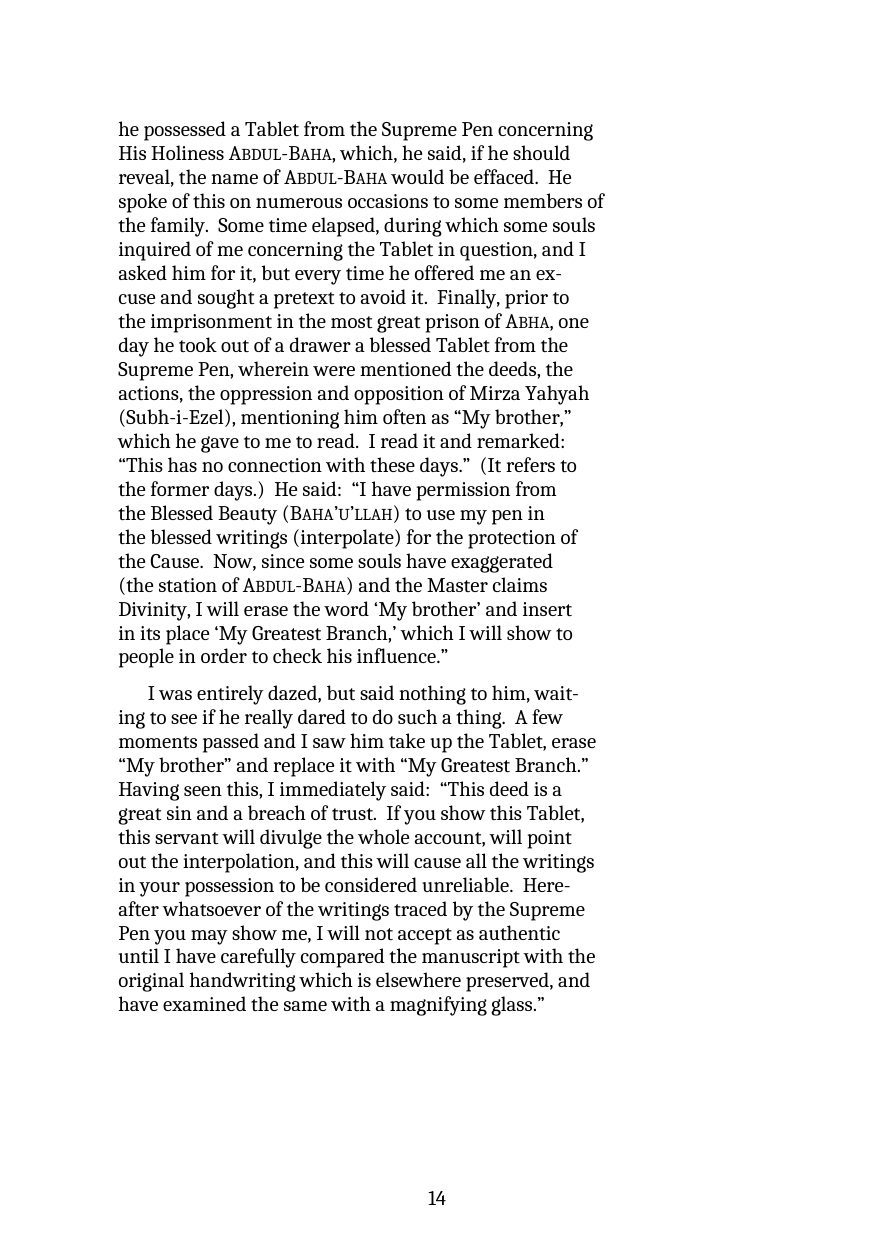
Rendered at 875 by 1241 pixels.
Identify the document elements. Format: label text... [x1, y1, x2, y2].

text he possessed a Tablet from the Supreme Pen concerning [118, 118, 756, 142]
text the Blessed Beauty (Baha’u’llah) to use my pen in [118, 501, 756, 525]
text original handwriting which is elsewhere preserved, and [118, 969, 756, 993]
text great sin and a breach of trust. If you show this Tablet, [118, 801, 756, 825]
text “My brother” and replace it with “My Greatest Branch.” [118, 753, 756, 777]
text “This has no connection with these days.” (It refers to [118, 453, 756, 477]
text inquired of me concerning the Tablet in question, and I [118, 238, 756, 262]
text the family. Some time elapsed, during which some souls [118, 214, 756, 238]
text cuse and sought a pretext to avoid it. Finally, prior to [118, 286, 756, 310]
text this servant will divulge the whole account, will point [118, 825, 756, 849]
text asked him for it, but every time he offered me an ex- [118, 262, 756, 286]
text the blessed writings (interpolate) for the protection of [118, 525, 756, 549]
text out the interpolation, and this will cause all the writings [118, 849, 756, 873]
text in your possession to be considered unreliable. Here- [118, 873, 756, 897]
text Supreme Pen, wherein were mentioned the deeds, the [118, 358, 756, 382]
text day he took out of a drawer a blessed Tablet from the [118, 334, 756, 358]
text which he gave to me to read. I read it and remarked: [118, 429, 756, 453]
text after whatsoever of the writings traced by the Supreme [118, 897, 756, 921]
text Divinity, I will erase the word ‘My brother’ and insert [118, 597, 756, 621]
text the former days.) He said: “I have permission from [118, 477, 756, 501]
text have examined the same with a magnifying glass.” [118, 993, 756, 1017]
text His Holiness Abdul-Baha, which, he said, if he should [118, 142, 756, 166]
text (Subh-i-Ezel), mentioning him often as “My brother,” [118, 406, 756, 429]
text actions, the oppression and opposition of Mirza Yahyah [118, 382, 756, 406]
text reveal, the name of Abdul-Baha would be effaced. He [118, 166, 756, 190]
text ing to see if he really dared to do such a thing. A few [118, 706, 756, 729]
text the imprisonment in the most great prison of Abha, one [118, 310, 756, 334]
text until I have carefully compared the manuscript with the [118, 945, 756, 969]
text Having seen this, I immediately said: “This deed is a [118, 777, 756, 801]
text moments passed and I saw him take up the Tablet, erase [118, 729, 756, 753]
text the Cause. Now, since some souls have exaggerated [118, 549, 756, 573]
text (the station of Abdul-Baha) and the Master claims [118, 573, 756, 597]
text I was entirely dazed, but said nothing to him, wait- [118, 682, 756, 706]
text Pen you may show me, I will not accept as authentic [118, 921, 756, 945]
text spoke of this on numerous occasions to some members of [118, 190, 756, 214]
text people in order to check his influence.” [118, 645, 756, 669]
text in its place ‘My Greatest Branch,’ which I will show to [118, 621, 756, 645]
